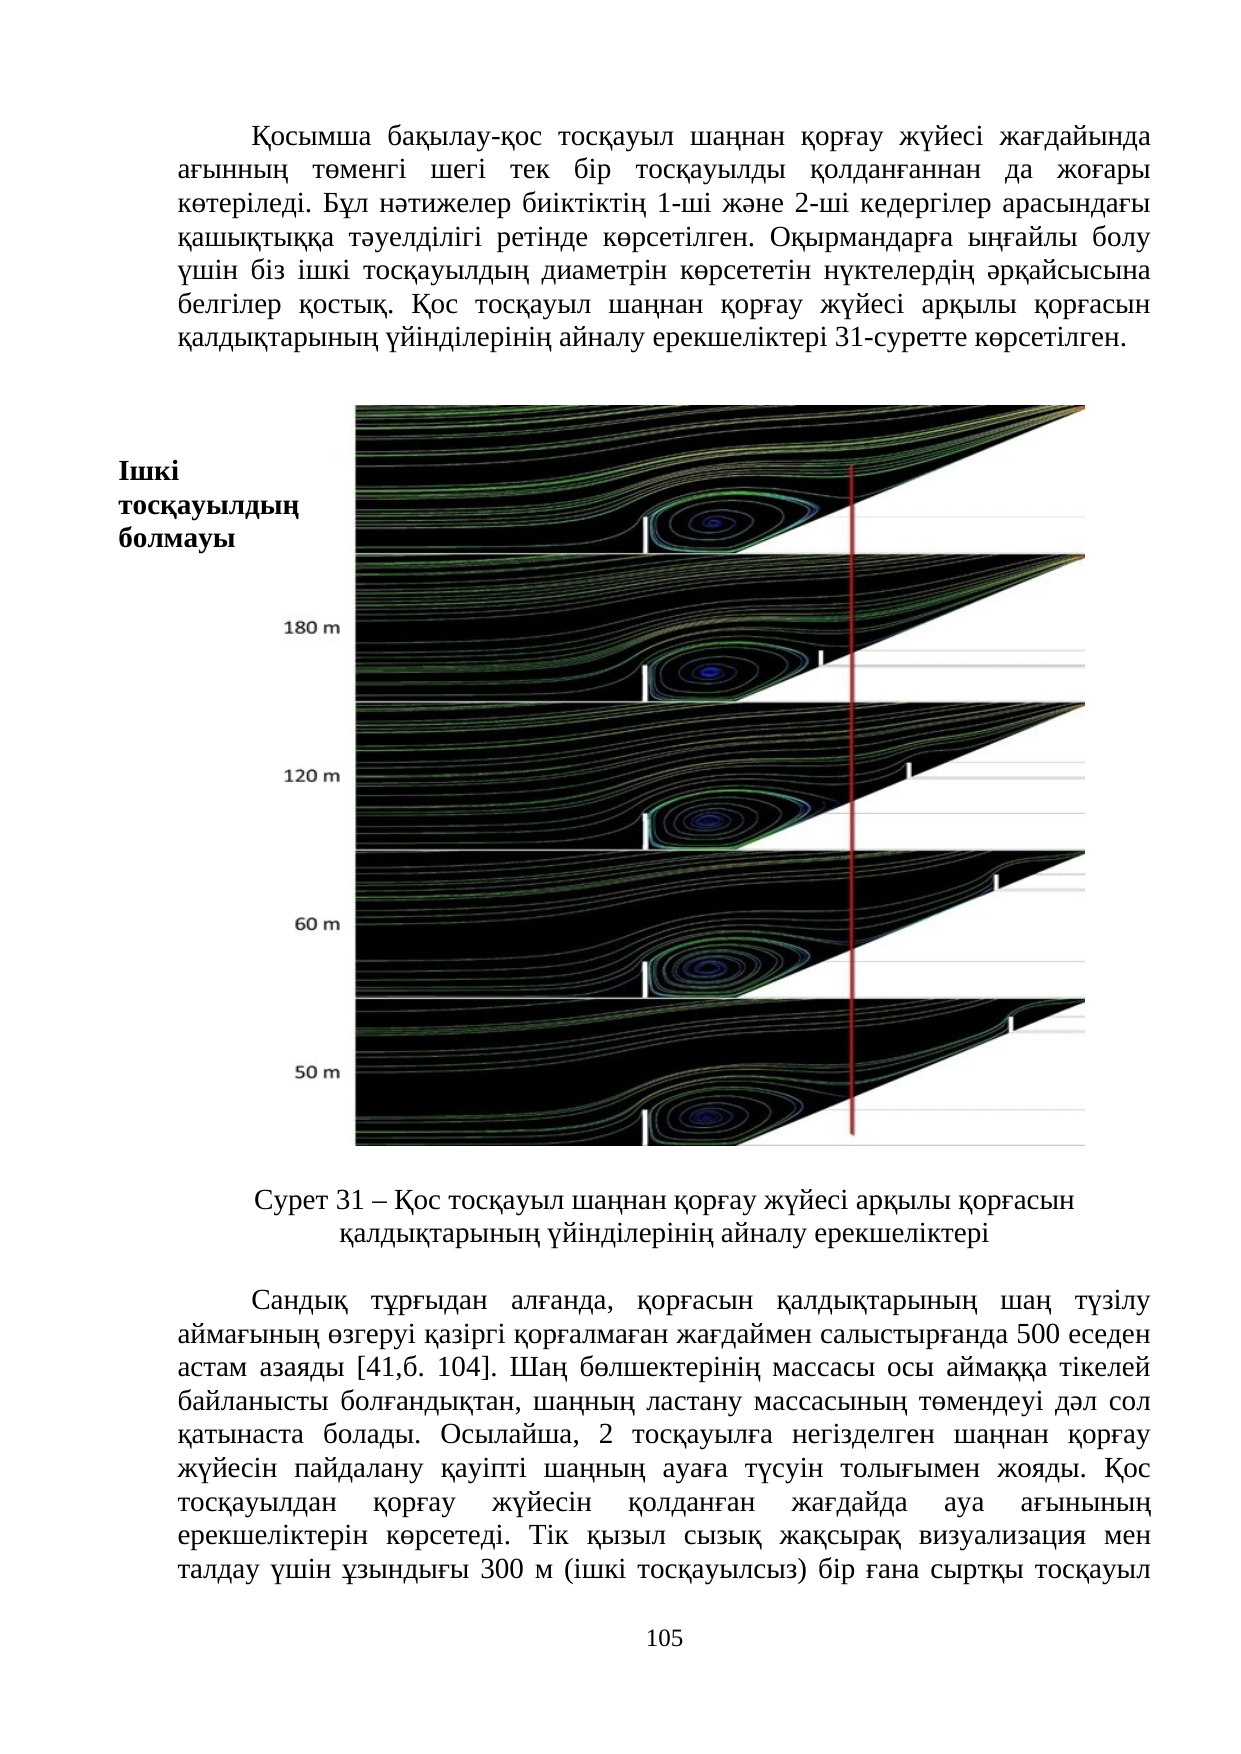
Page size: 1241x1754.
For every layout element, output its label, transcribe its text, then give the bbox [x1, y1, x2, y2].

text болмауы [118, 521, 1152, 554]
text Сурет 31 – Қос тосқауыл шаңнан қорғау жүйесі арқылы қорғасын қалдықтарының үйінділерінің айналу ерекшеліктері [177, 1182, 1152, 1249]
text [177, 1282, 1152, 1584]
text тосқауылдың [118, 487, 1152, 521]
text Қосымша бақылау-қос тосқауыл шаңнан қорғау жүйесі жағдайында ағынның төменгі шегі тек бір тосқауылды қолданғаннан да жоғары көтеріледі. Бұл нәтижелер биіктіктің 1-ші және 2-ші кедергілер арасындағы қашықтыққа тәуелділігі ретінде көрсетілген. Оқырмандарға ыңғайлы болу үшін біз ішкі тосқауылдың диаметрін көрсететін нүктелердің әрқайсысына белгілер қостық. Қос тосқауыл шаңнан қорғау жүйесі арқылы қорғасын қалдықтарының үйінділерінің айналу ерекшеліктері 31-суретте көрсетілген. [177, 118, 1152, 353]
picture [237, 405, 1085, 453]
picture [237, 554, 1085, 1146]
text Ішкі [118, 453, 1152, 487]
